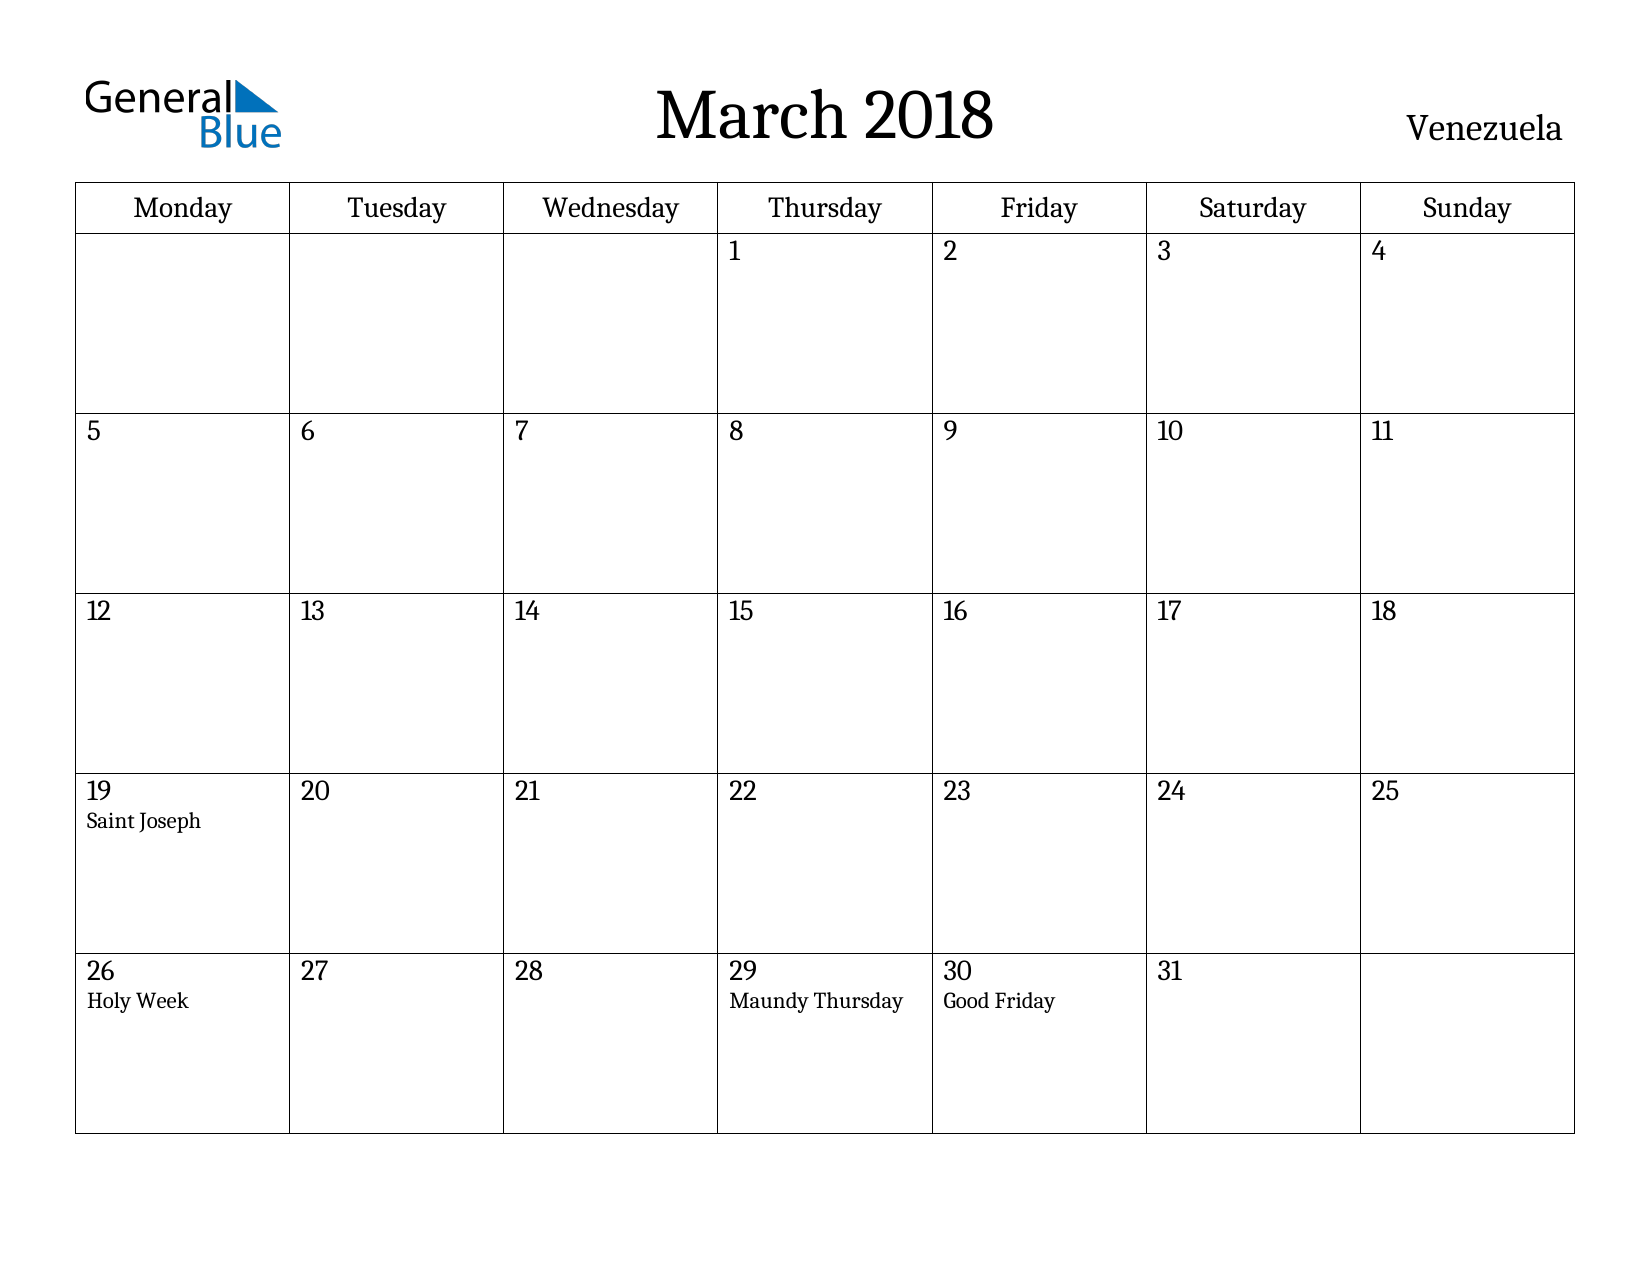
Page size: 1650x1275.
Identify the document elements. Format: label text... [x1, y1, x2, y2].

table_cell 30 [933, 954, 1146, 987]
table_cell 9 [933, 414, 1146, 447]
table_cell Maundy Thursday [718, 988, 932, 1133]
table_cell 26 [76, 954, 289, 987]
table_cell [933, 448, 1146, 593]
picture [86, 80, 281, 148]
table_cell 29 [718, 954, 932, 987]
table_cell 28 [504, 954, 717, 987]
table_cell 20 [290, 774, 503, 807]
table_cell [1361, 267, 1574, 413]
table_cell [76, 234, 289, 267]
table_cell 3 [1147, 234, 1360, 267]
table_cell 11 [1361, 414, 1574, 447]
table_cell [290, 988, 503, 1133]
table_cell 2 [933, 234, 1146, 267]
table_cell 18 [1361, 594, 1574, 627]
table_cell [504, 448, 717, 593]
table_cell 10 [1147, 414, 1360, 447]
table_cell 17 [1147, 594, 1360, 627]
table_cell 13 [290, 594, 503, 627]
table_cell Sunday [1361, 183, 1574, 233]
table_cell [290, 267, 503, 413]
table_header Venezuela [1146, 75, 1574, 182]
table_cell [1147, 267, 1360, 413]
table_cell [504, 234, 717, 267]
table_cell [1361, 988, 1574, 1133]
table_cell 7 [504, 414, 717, 447]
table_cell 5 [76, 414, 289, 447]
table_cell [1361, 954, 1574, 987]
table_cell [718, 448, 932, 593]
table_cell [76, 448, 289, 593]
table_cell Thursday [718, 183, 932, 233]
table_cell Friday [933, 183, 1146, 233]
table_cell [718, 808, 932, 953]
table_cell [1361, 627, 1574, 773]
table_cell [76, 267, 289, 413]
table_cell 4 [1361, 234, 1574, 267]
table_cell [1147, 627, 1360, 773]
table_cell [76, 627, 289, 773]
table_cell [290, 448, 503, 593]
table_cell [290, 234, 503, 267]
table_cell Tuesday [290, 183, 503, 233]
table_header [76, 75, 503, 182]
table_cell [290, 808, 503, 953]
table_cell 14 [504, 594, 717, 627]
table_cell 15 [718, 594, 932, 627]
table_cell [290, 627, 503, 773]
table_cell 12 [76, 594, 289, 627]
table_cell 27 [290, 954, 503, 987]
table_cell [933, 267, 1146, 413]
table_cell 22 [718, 774, 932, 807]
table_header March 2018 [504, 75, 1146, 182]
table_cell 23 [933, 774, 1146, 807]
table_cell Wednesday [504, 183, 717, 233]
table_cell Good Friday [933, 988, 1146, 1133]
table_cell [933, 808, 1146, 953]
table_cell [718, 627, 932, 773]
table_cell Monday [76, 183, 289, 233]
table_cell [718, 267, 932, 413]
table_cell 24 [1147, 774, 1360, 807]
table_cell [1147, 988, 1360, 1133]
table_cell 21 [504, 774, 717, 807]
table_cell [504, 267, 717, 413]
table_cell 6 [290, 414, 503, 447]
table_cell 16 [933, 594, 1146, 627]
table_cell 1 [718, 234, 932, 267]
table_cell Saint Joseph [76, 808, 289, 953]
table_cell Holy Week [76, 988, 289, 1133]
table_cell 25 [1361, 774, 1574, 807]
table_cell [1361, 808, 1574, 953]
table_cell 31 [1147, 954, 1360, 987]
table_cell Saturday [1147, 183, 1360, 233]
table_cell 19 [76, 774, 289, 807]
table_cell [1147, 448, 1360, 593]
table_cell [1147, 808, 1360, 953]
table_cell [504, 627, 717, 773]
table_cell [504, 988, 717, 1133]
table_cell 8 [718, 414, 932, 447]
table_cell [504, 808, 717, 953]
table_cell [933, 627, 1146, 773]
table_cell [1361, 448, 1574, 593]
